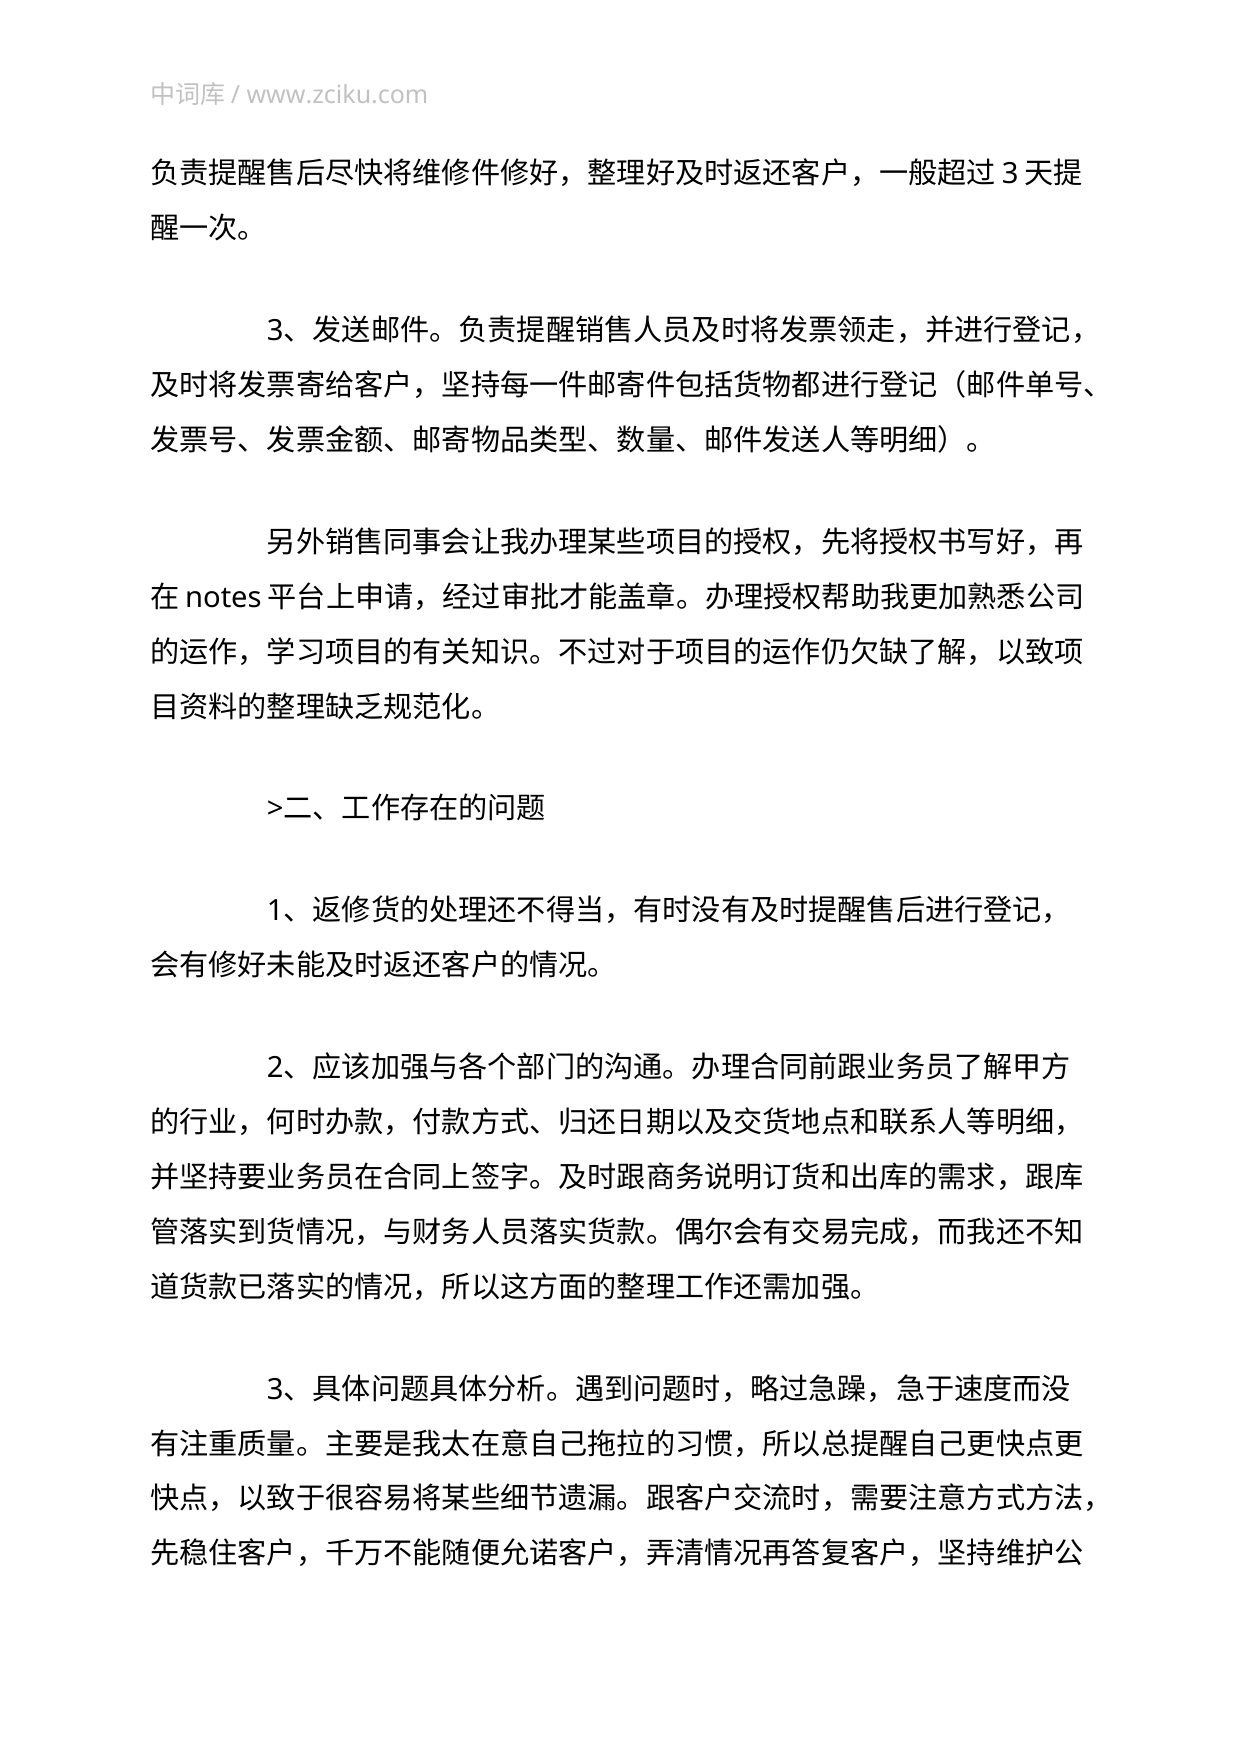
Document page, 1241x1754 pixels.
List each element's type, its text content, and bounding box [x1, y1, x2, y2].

text 3、发送邮件。负责提醒销售人员及时将发票领走，并进行登记，及时将发票寄给客户，坚持每一件邮寄件包括货物都进行登记（邮件单号、发票号、发票金额、邮寄物品类型、数量、邮件发送人等明细）。 [150, 307, 1090, 459]
text 另外销售同事会让我办理某些项目的授权，先将授权书写好，再在notes平台上申请，经过审批才能盖章。办理授权帮助我更加熟悉公司的运作，学习项目的有关知识。不过对于项目的运作仍欠缺了解，以致项目资料的整理缺乏规范化。 [150, 518, 1090, 726]
text 1、返修货的处理还不得当，有时没有及时提醒售后进行登记，会有修好未能及时返还客户的情况。 [150, 887, 1090, 984]
text >二、工作存在的问题 [150, 785, 1090, 827]
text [150, 1365, 1090, 1572]
text 2、应该加强与各个部门的沟通。办理合同前跟业务员了解甲方的行业，何时办款，付款方式、归还日期以及交货地点和联系人等明细，并坚持要业务员在合同上签字。及时跟商务说明订货和出库的需求，跟库管落实到货情况，与财务人员落实货款。偶尔会有交易完成，而我还不知道货款已落实的情况，所以这方面的整理工作还需加强。 [150, 1044, 1090, 1306]
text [150, 150, 1090, 247]
